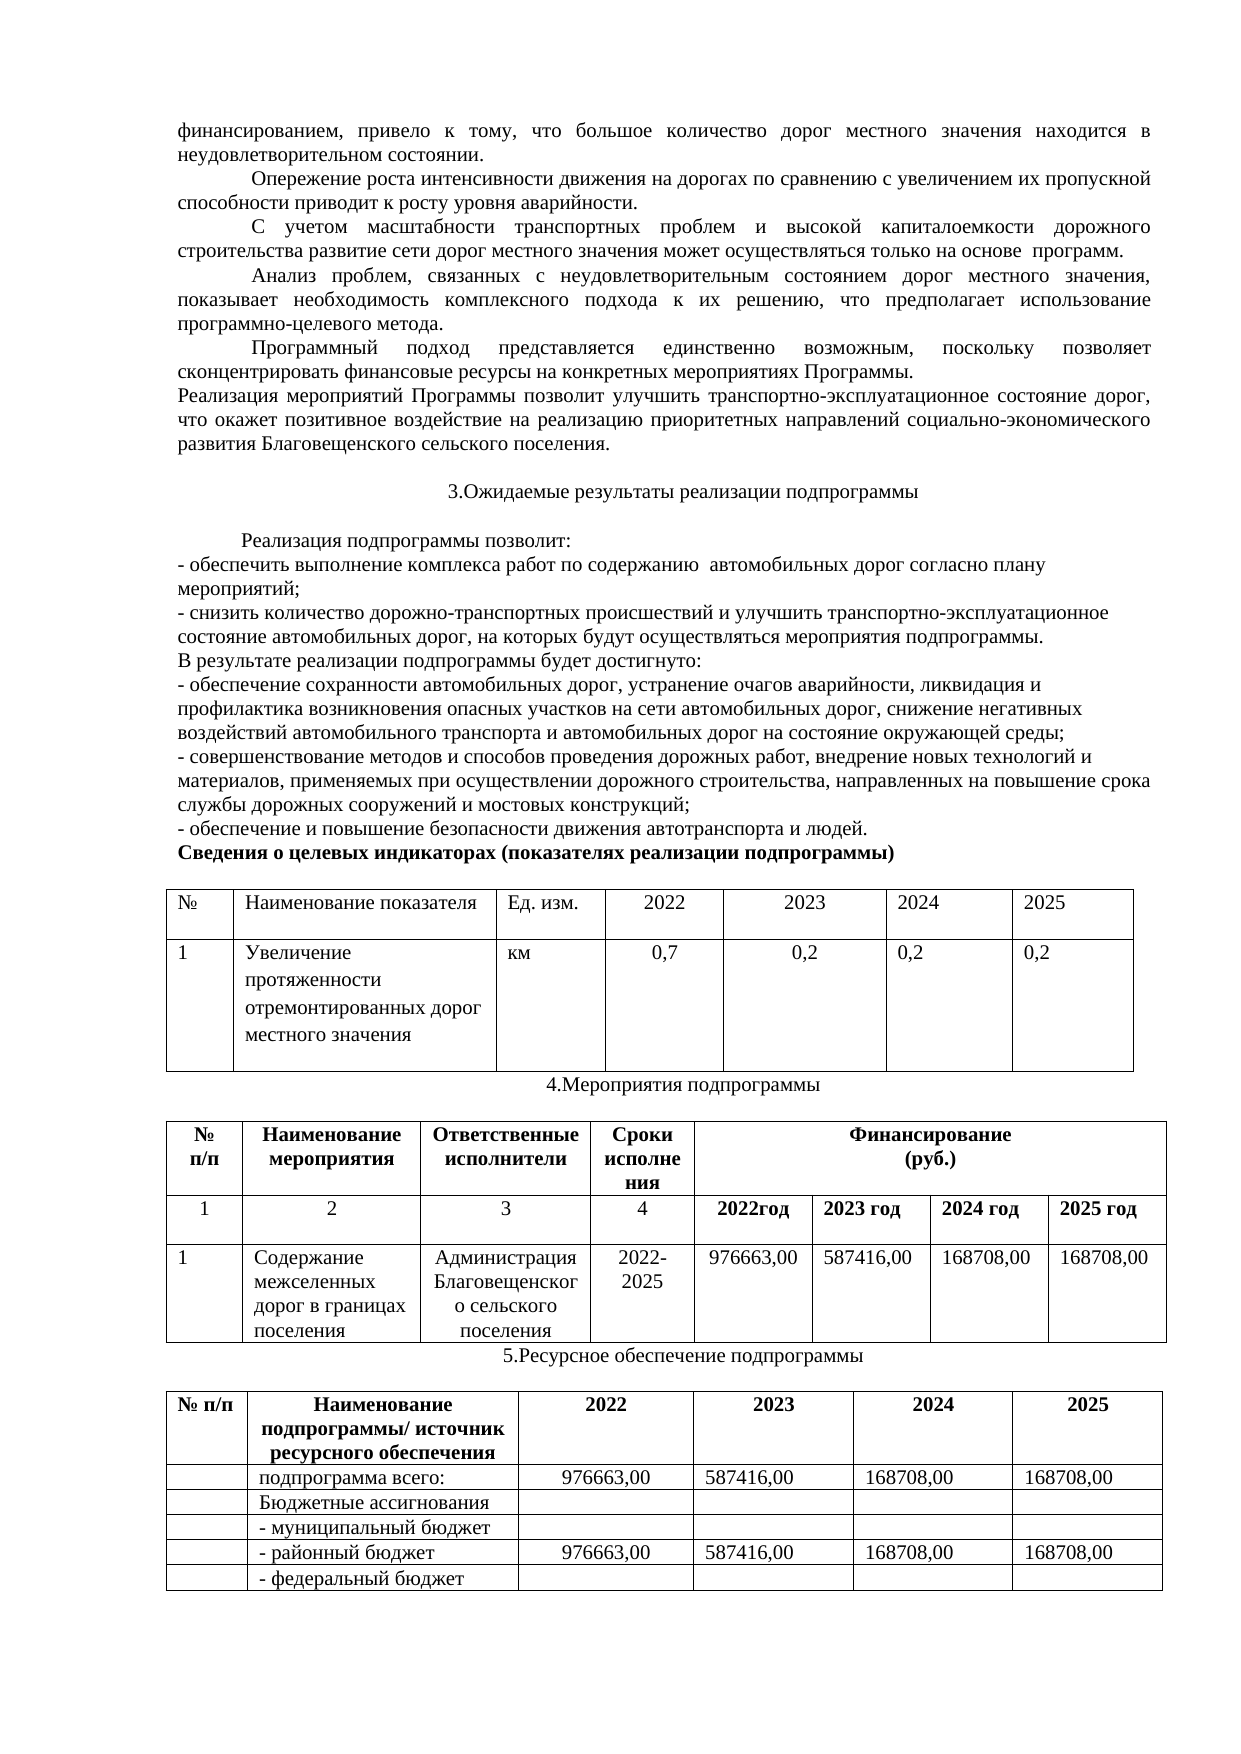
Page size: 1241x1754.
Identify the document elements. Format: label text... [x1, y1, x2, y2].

table_cell [519, 1515, 693, 1539]
table_cell Бюджетные ассигнования [248, 1490, 518, 1514]
table_cell 2023 год [813, 1196, 930, 1244]
table_header Наименование мероприятия [243, 1122, 420, 1194]
table_cell 168708,00 [1013, 1540, 1162, 1564]
table_header Наименование подпрограммы/ источник ресурсного обеспечения [248, 1392, 518, 1464]
table_cell [1013, 1490, 1162, 1514]
table_header Наименование показателя [234, 890, 496, 938]
table_cell 168708,00 [1013, 1465, 1162, 1489]
table_cell подпрограмма всего: [248, 1465, 518, 1489]
table_cell [854, 1565, 1012, 1589]
table_cell [1013, 1565, 1162, 1589]
text - снизить количество дорожно-транспортных происшествий и улучшить транспортно-эксплуатационное состояние автомобильных дорог, на которых будут осуществляться мероприятия подпрограммы. [177, 600, 1152, 648]
table_cell 2 [243, 1196, 420, 1244]
table_header 2025 [1013, 890, 1133, 938]
table_header № п/п [167, 1392, 247, 1464]
table_header 2023 [724, 890, 886, 938]
table_header № п/п [167, 1122, 242, 1194]
table_header Сроки исполнения [591, 1122, 694, 1194]
table_cell Администрация Благовещенского сельского поселения [421, 1245, 590, 1342]
text 4.Мероприятия подпрограммы [215, 1072, 1152, 1096]
table_cell [694, 1515, 853, 1539]
table_cell [854, 1490, 1012, 1514]
table_cell 0,2 [887, 940, 1012, 1071]
table_cell 0,2 [1013, 940, 1133, 1071]
table_cell [167, 1540, 247, 1564]
table_cell 1 [167, 940, 233, 1071]
table_header Ед. изм. [497, 890, 605, 938]
table_cell 168708,00 [854, 1465, 1012, 1489]
table_cell 587416,00 [813, 1245, 930, 1342]
table_header 2022 [519, 1392, 693, 1464]
table_header 2022 [606, 890, 723, 938]
table_cell 976663,00 [519, 1540, 693, 1564]
table_cell 976663,00 [519, 1465, 693, 1489]
text Сведения о целевых индикаторах (показателях реализации подпрограммы) [177, 840, 1152, 864]
table_cell Содержание межселенных дорог в границах поселения [243, 1245, 420, 1342]
table_cell 2024 год [931, 1196, 1048, 1244]
text - обеспечить выполнение комплекса работ по содержанию автомобильных дорог согласно плану мероприятий; [177, 552, 1152, 600]
text Опережение роста интенсивности движения на дорогах по сравнению с увеличением их пропускной способности приводит к росту уровня аварийности. [177, 166, 1152, 214]
table_cell [519, 1565, 693, 1589]
table_cell 0,2 [724, 940, 886, 1071]
text Программный подход представляется единственно возможным, поскольку позволяет сконцентрировать финансовые ресурсы на конкретных мероприятиях Программы. [177, 335, 1152, 383]
table_cell 587416,00 [694, 1540, 853, 1564]
table_cell км [497, 940, 605, 1071]
text - обеспечение и повышение безопасности движения автотранспорта и людей. [177, 816, 1152, 840]
text 5.Ресурсное обеспечение подпрограммы [215, 1343, 1152, 1367]
table_cell [519, 1490, 693, 1514]
table_cell 168708,00 [1049, 1245, 1166, 1342]
text Анализ проблем, связанных с неудовлетворительным состоянием дорог местного значения, показывает необходимость комплексного подхода к их решению, что предполагает использование программно-целевого метода. [177, 262, 1152, 335]
table_header № [167, 890, 233, 938]
table_cell [167, 1490, 247, 1514]
text - обеспечение сохранности автомобильных дорог, устранение очагов аварийности, ликвидация и профилактика возникновения опасных участков на сети автомобильных дорог, снижение негативных воздействий автомобильного транспорта и автомобильных дорог на состояние окружающей среды; [177, 672, 1152, 744]
table_header 2023 [694, 1392, 853, 1464]
table_cell 2022-2025 [591, 1245, 694, 1342]
table_cell 4 [591, 1196, 694, 1244]
table_cell 2022год [695, 1196, 812, 1244]
table_header 2024 [887, 890, 1012, 938]
subtitle Реализация мероприятий Программы позволит улучшить транспортно-эксплуатационное состояние дорог, что окажет позитивное воздействие на реализацию приоритетных направлений социально-экономического развития Благовещенского сельского поселения. [177, 383, 1152, 455]
table_cell 0,7 [606, 940, 723, 1071]
table_cell 168708,00 [854, 1540, 1012, 1564]
table_cell 976663,00 [695, 1245, 812, 1342]
table_cell [167, 1465, 247, 1489]
table_cell [854, 1515, 1012, 1539]
table_cell Увеличение протяженности отремонтированных дорог местного значения [234, 940, 496, 1071]
text В результате реализации подпрограммы будет достигнуто: [177, 648, 1152, 672]
table_cell - районный бюджет [248, 1540, 518, 1564]
table_header 2024 [854, 1392, 1012, 1464]
text С учетом масштабности транспортных проблем и высокой капиталоемкости дорожного строительства развитие сети дорог местного значения может осуществляться только на основе программ. [177, 214, 1152, 262]
table_cell 587416,00 [694, 1465, 853, 1489]
table_header Финансирование (руб.) [695, 1122, 1166, 1194]
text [177, 118, 1152, 166]
table_cell 1 [167, 1196, 242, 1244]
table_cell 1 [167, 1245, 242, 1342]
table_header 2025 [1013, 1392, 1162, 1464]
table_cell 3 [421, 1196, 590, 1244]
table_cell - федеральный бюджет [248, 1565, 518, 1589]
text 3.Ожидаемые результаты реализации подпрограммы [215, 479, 1152, 503]
table_cell 168708,00 [931, 1245, 1048, 1342]
table_header Ответственные исполнители [421, 1122, 590, 1194]
table_cell [694, 1565, 853, 1589]
table_cell [1013, 1515, 1162, 1539]
table_cell - муниципальный бюджет [248, 1515, 518, 1539]
table_cell [167, 1515, 247, 1539]
table_cell [694, 1490, 853, 1514]
table_cell [167, 1565, 247, 1589]
table_cell 2025 год [1049, 1196, 1166, 1244]
text - совершенствование методов и способов проведения дорожных работ, внедрение новых технологий и материалов, применяемых при осуществлении дорожного строительства, направленных на повышение срока службы дорожных сооружений и мостовых конструкций; [177, 744, 1152, 816]
text Реализация подпрограммы позволит: [177, 527, 1152, 552]
